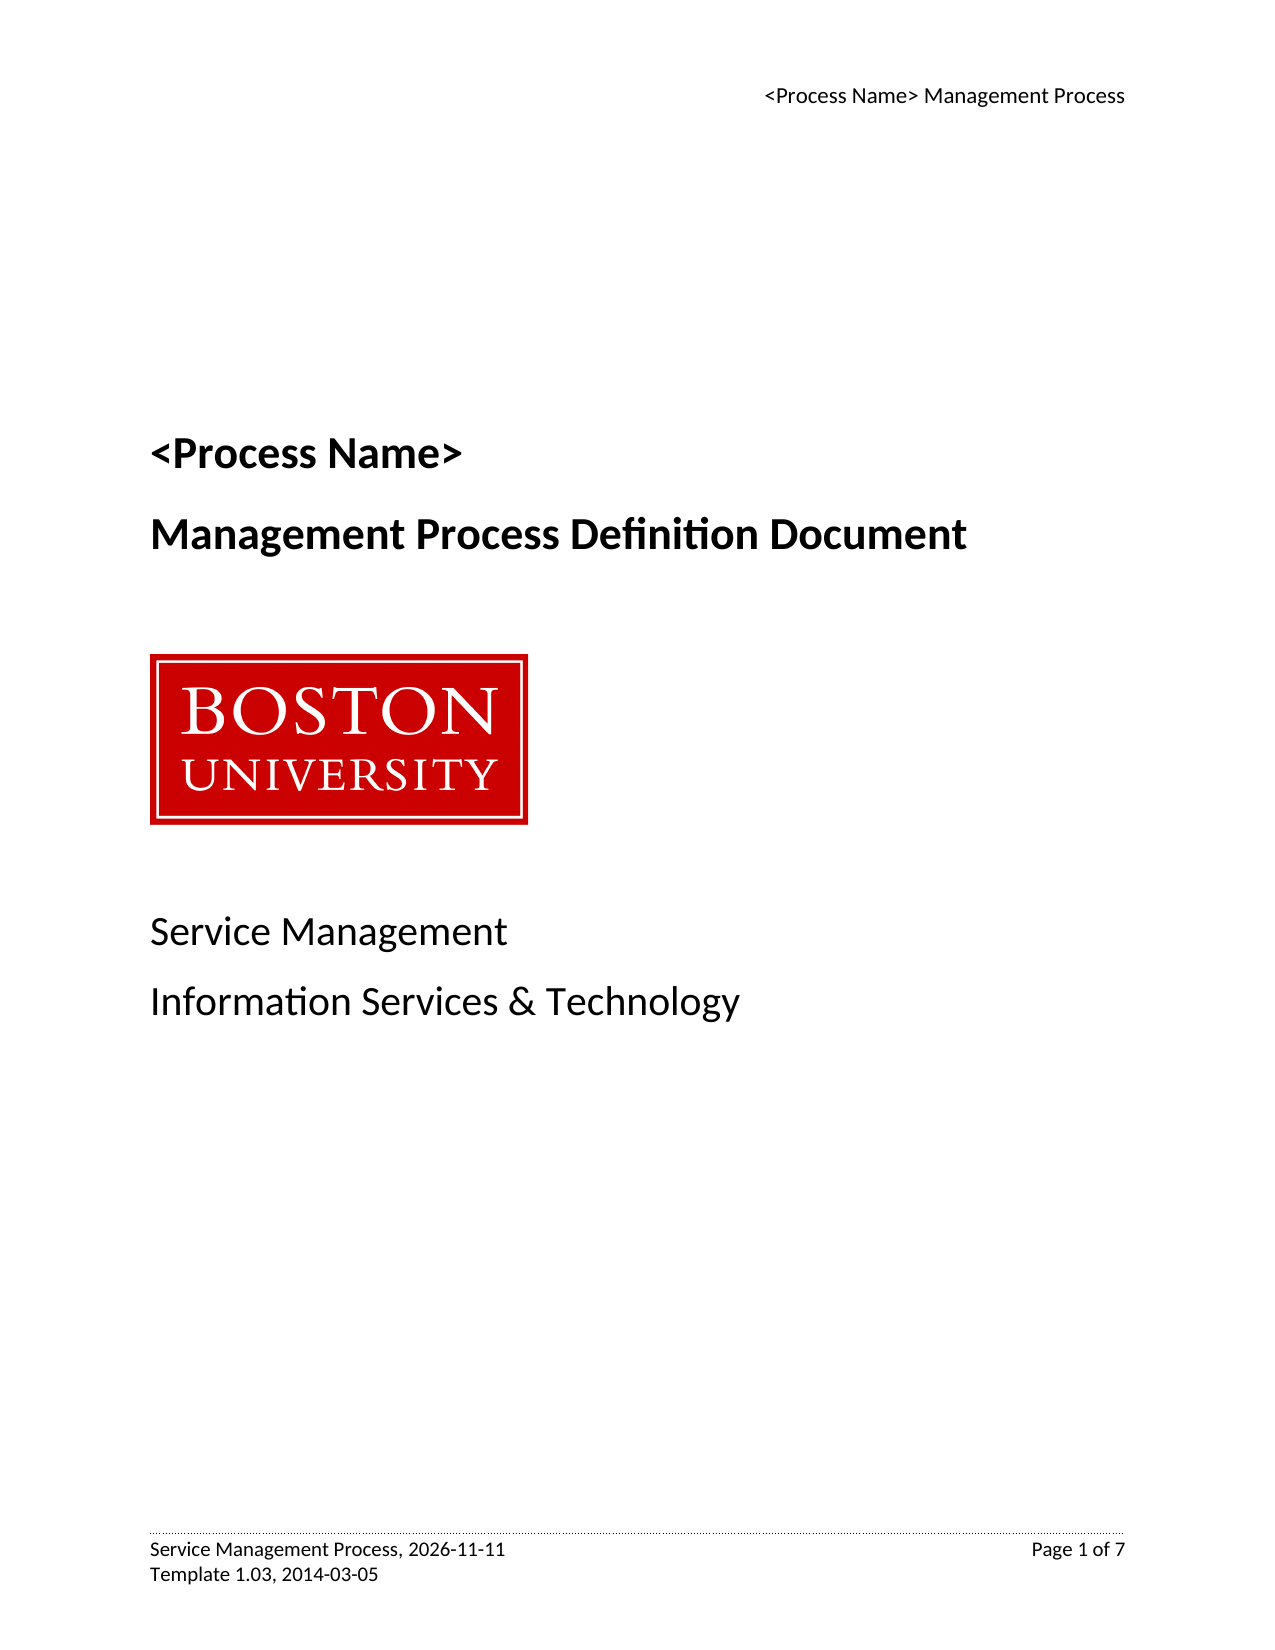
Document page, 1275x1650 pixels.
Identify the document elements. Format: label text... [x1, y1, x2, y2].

subtitle Service Management [150, 905, 1125, 956]
subtitle Information Services & Technology [150, 975, 1125, 1026]
picture [150, 654, 529, 825]
